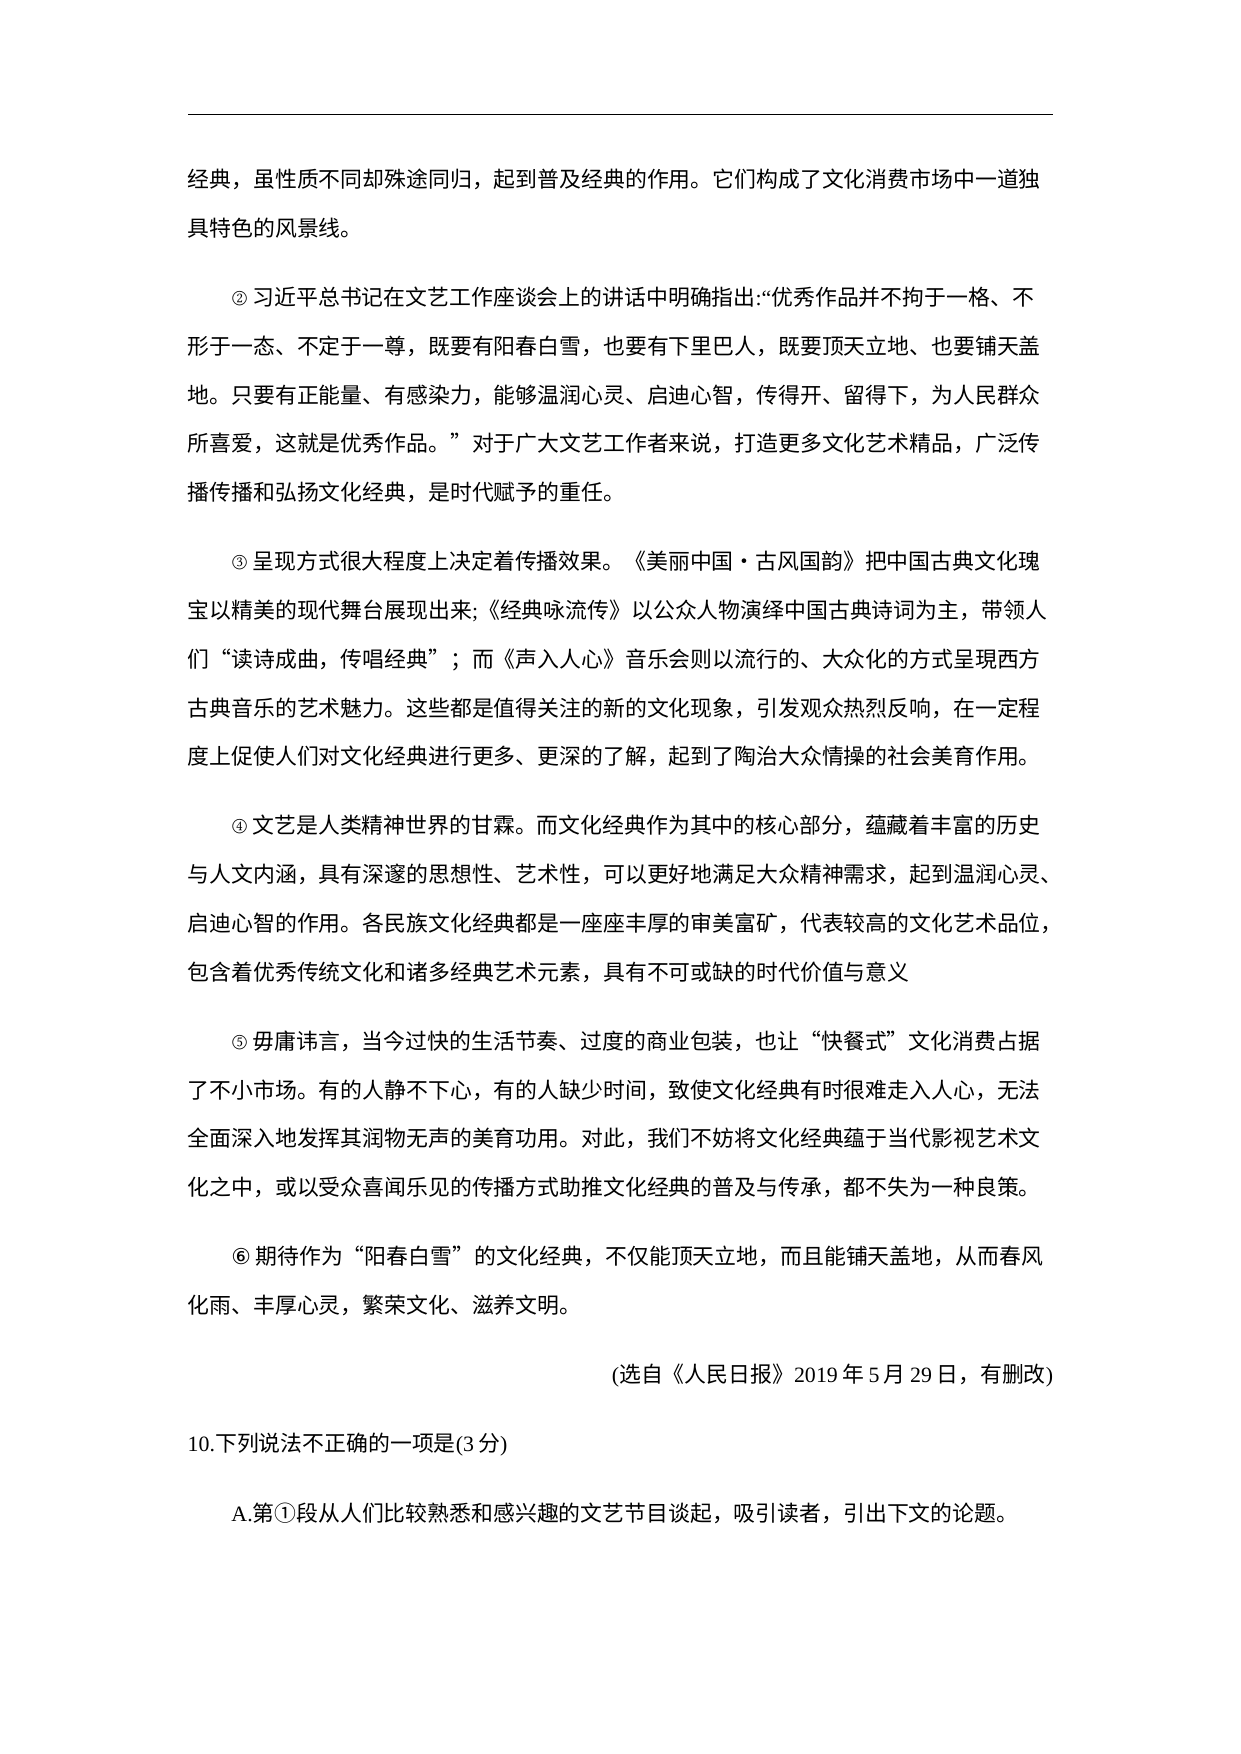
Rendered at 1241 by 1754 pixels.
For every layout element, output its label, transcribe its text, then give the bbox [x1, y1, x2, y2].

text ⑥期待作为“阳春白雪”的文化经典，不仅能顶天立地，而且能铺天盖地，从而春风化雨、丰厚心灵，繁荣文化、滋养文明。 [187, 1239, 1053, 1320]
text (选自《人民日报》2019年5月29日，有删改) [187, 1357, 1053, 1389]
text ②习近平总书记在文艺工作座谈会上的讲话中明确指出:“优秀作品并不拘于一格、不形于一态、不定于一尊，既要有阳春白雪，也要有下里巴人，既要顶天立地、也要铺天盖地。只要有正能量、有感染力，能够温润心灵、启迪心智，传得开、留得下，为人民群众所喜爱，这就是优秀作品。”对于广大文艺工作者来说，打造更多文化艺术精品，广泛传播传播和弘扬文化经典，是时代赋予的重任。 [187, 280, 1053, 507]
text ③呈现方式很大程度上决定着传播效果。《美丽中国・古风国韵》把中国古典文化瑰宝以精美的现代舞台展现出来;《经典咏流传》以公众人物演绎中国古典诗词为主，带领人们“读诗成曲，传唱经典”；而《声入人心》音乐会则以流行的、大众化的方式呈現西方古典音乐的艺术魅力。这些都是值得关注的新的文化现象，引发观众热烈反响，在一定程度上促使人们对文化经典进行更多、更深的了解，起到了陶治大众情操的社会美育作用。 [187, 544, 1053, 771]
text 10.下列说法不正确的一项是(3分) [187, 1426, 1053, 1458]
text A.第①段从人们比较熟悉和感兴趣的文艺节目谈起，吸引读者，引出下文的论题。 [187, 1495, 1053, 1528]
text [187, 162, 1053, 243]
text ⑤毋庸讳言，当今过快的生活节奏、过度的商业包装，也让“快餐式”文化消费占据了不小市场。有的人静不下心，有的人缺少时间，致使文化经典有时很难走入人心，无法全面深入地发挥其润物无声的美育功用。对此，我们不妨将文化经典蕴于当代影视艺术文化之中，或以受众喜闻乐见的传播方式助推文化经典的普及与传承，都不失为一种良策。 [187, 1023, 1053, 1202]
text ④文艺是人类精神世界的甘霖。而文化经典作为其中的核心部分，蕴藏着丰富的历史与人文内涵，具有深邃的思想性、艺术性，可以更好地满足大众精神需求，起到温润心灵、启迪心智的作用。各民族文化经典都是一座座丰厚的审美富矿，代表较高的文化艺术品位，包含着优秀传统文化和诸多经典艺术元素，具有不可或缺的时代价值与意义 [187, 808, 1053, 987]
